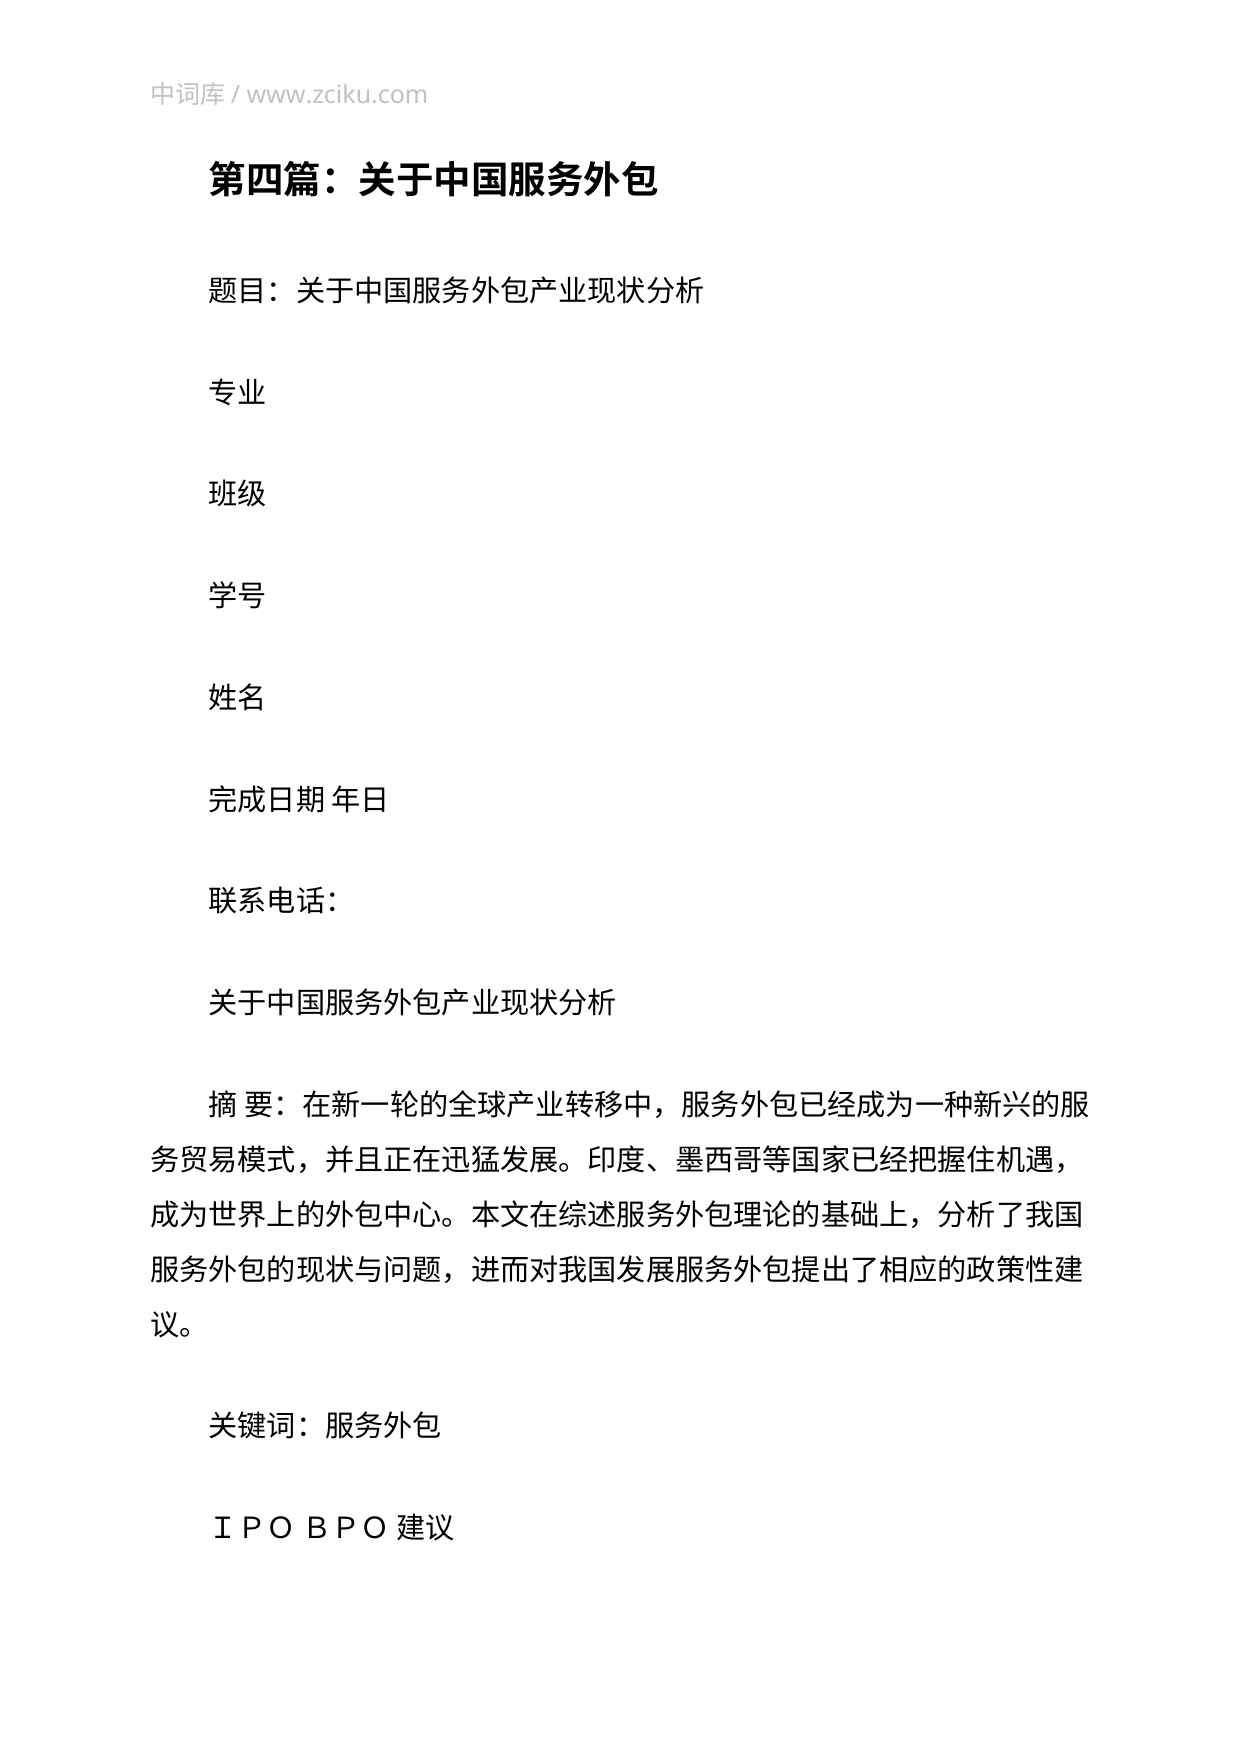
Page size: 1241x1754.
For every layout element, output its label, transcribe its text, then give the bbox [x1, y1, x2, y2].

text ＩＰＯ ＢＰＯ 建议 [150, 1505, 1090, 1547]
text 班级 [150, 471, 1090, 513]
text 学号 [150, 573, 1090, 615]
text 专业 [150, 369, 1090, 411]
text 摘 要：在新一轮的全球产业转移中，服务外包已经成为一种新兴的服务贸易模式，并且正在迅猛发展。印度、墨西哥等国家已经把握住机遇，成为世界上的外包中心。本文在综述服务外包理论的基础上，分析了我国服务外包的现状与问题，进而对我国发展服务外包提出了相应的政策性建议。 [150, 1082, 1090, 1343]
text 第四篇：关于中国服务外包 [150, 150, 1090, 204]
text 联系电话： [150, 878, 1090, 920]
text 完成日期 年日 [150, 776, 1090, 818]
text 题目：关于中国服务外包产业现状分析 [150, 267, 1090, 310]
text 关于中国服务外包产业现状分析 [150, 980, 1090, 1022]
text 关键词：服务外包 [150, 1403, 1090, 1445]
text 姓名 [150, 674, 1090, 717]
